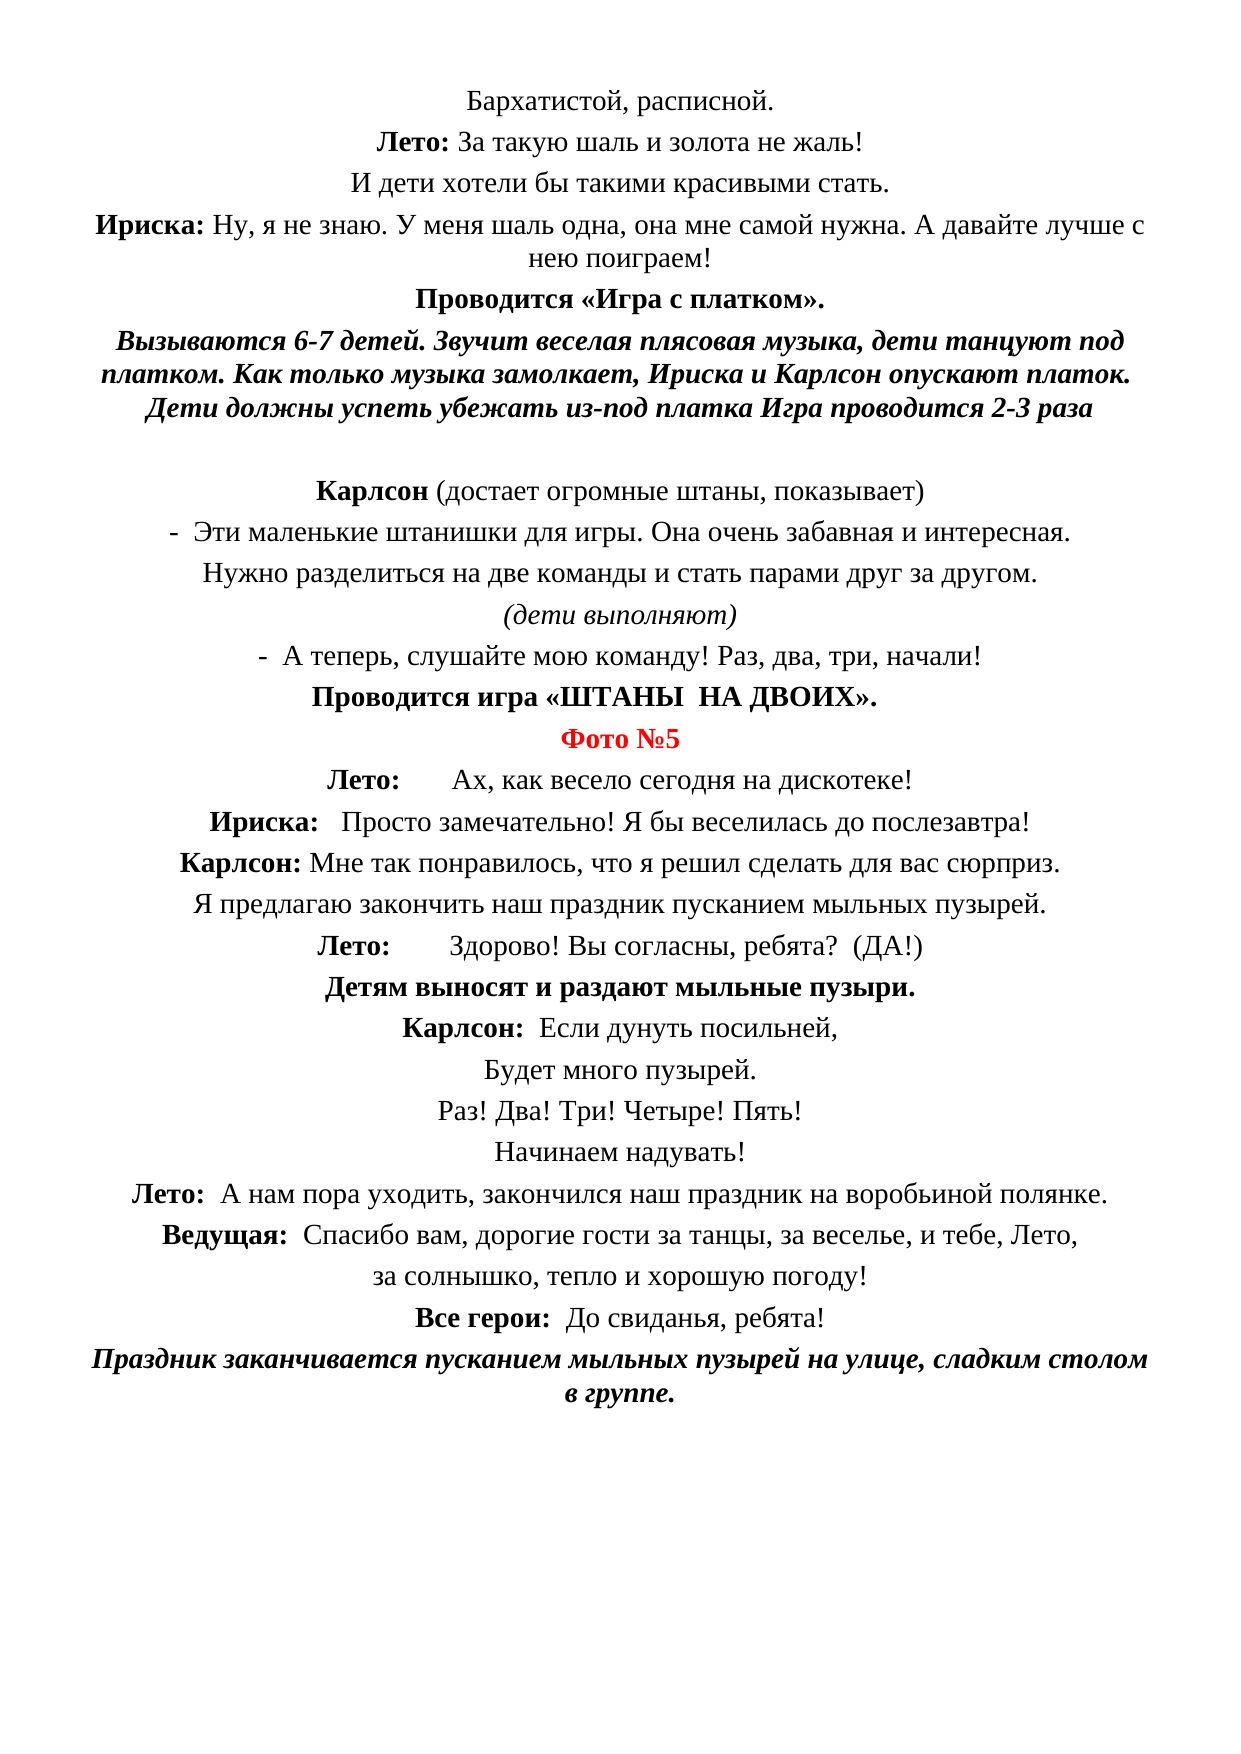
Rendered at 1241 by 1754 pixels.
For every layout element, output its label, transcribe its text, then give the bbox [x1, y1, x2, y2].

text Лето: А нам пора уходить, закончился наш праздник на воробьиной полянке. [89, 1176, 1152, 1209]
text Ириска: Просто замечательно! Я бы веселилась до послезавтра! [89, 804, 1152, 837]
text Лето: Ах, как весело сегодня на дискотеке! [89, 762, 1152, 796]
text (дети выполняют) [89, 597, 1152, 630]
text Вызываются 6-7 детей. Звучит веселая плясовая музыка, дети танцуют под платком. Как только музыка замолкает, Ириска и Карлсон опускают платок. Дети должны успеть убежать из-под платка Игра проводится 2-3 раза [89, 323, 1152, 424]
text Карлсон: Если дунуть посильней, [89, 1010, 1152, 1044]
text Лето: Здорово! Вы согласны, ребята? (ДА!) [89, 928, 1152, 961]
text Карлсон (достает огромные штаны, показывает) [89, 473, 1152, 506]
text Я предлагаю закончить наш праздник пусканием мыльных пузырей. [89, 886, 1152, 920]
text Ведущая: Спасибо вам, дорогие гости за танцы, за веселье, и тебе, Лето, [89, 1217, 1152, 1251]
text Лето: За такую шаль и золота не жаль! [89, 124, 1152, 158]
text Нужно разделиться на две команды и стать парами друг за другом. [89, 556, 1152, 589]
text Проводится игра «ШТАНЫ НА ДВОИХ». [89, 679, 1152, 713]
text Карлсон: Мне так понравилось, что я решил сделать для вас сюрприз. [89, 845, 1152, 878]
text Праздник заканчивается пусканием мыльных пузырей на улице, сладким столом в группе. [89, 1341, 1152, 1408]
text Ириска: Ну, я не знаю. У меня шаль одна, она мне самой нужна. А давайте лучше с нею поиграем! [89, 207, 1152, 274]
text Проводится «Игра с платком». [89, 282, 1152, 315]
text за солнышко, тепло и хорошую погоду! [89, 1258, 1152, 1292]
text Бархатистой, расписной. [89, 83, 1152, 116]
text Начинаем надувать! [89, 1134, 1152, 1168]
text Раз! Два! Три! Четыре! Пять! [89, 1093, 1152, 1127]
text - А теперь, слушайте мою команду! Раз, два, три, начали! [89, 638, 1152, 672]
text Будет много пузырей. [89, 1052, 1152, 1085]
text И дети хотели бы такими красивыми стать. [89, 165, 1152, 199]
text - Эти маленькие штанишки для игры. Она очень забавная и интересная. [89, 514, 1152, 548]
text Все герои: До свиданья, ребята! [89, 1300, 1152, 1333]
text Фото №5 [89, 721, 1152, 754]
text Детям выносят и раздают мыльные пузыри. [89, 969, 1152, 1003]
